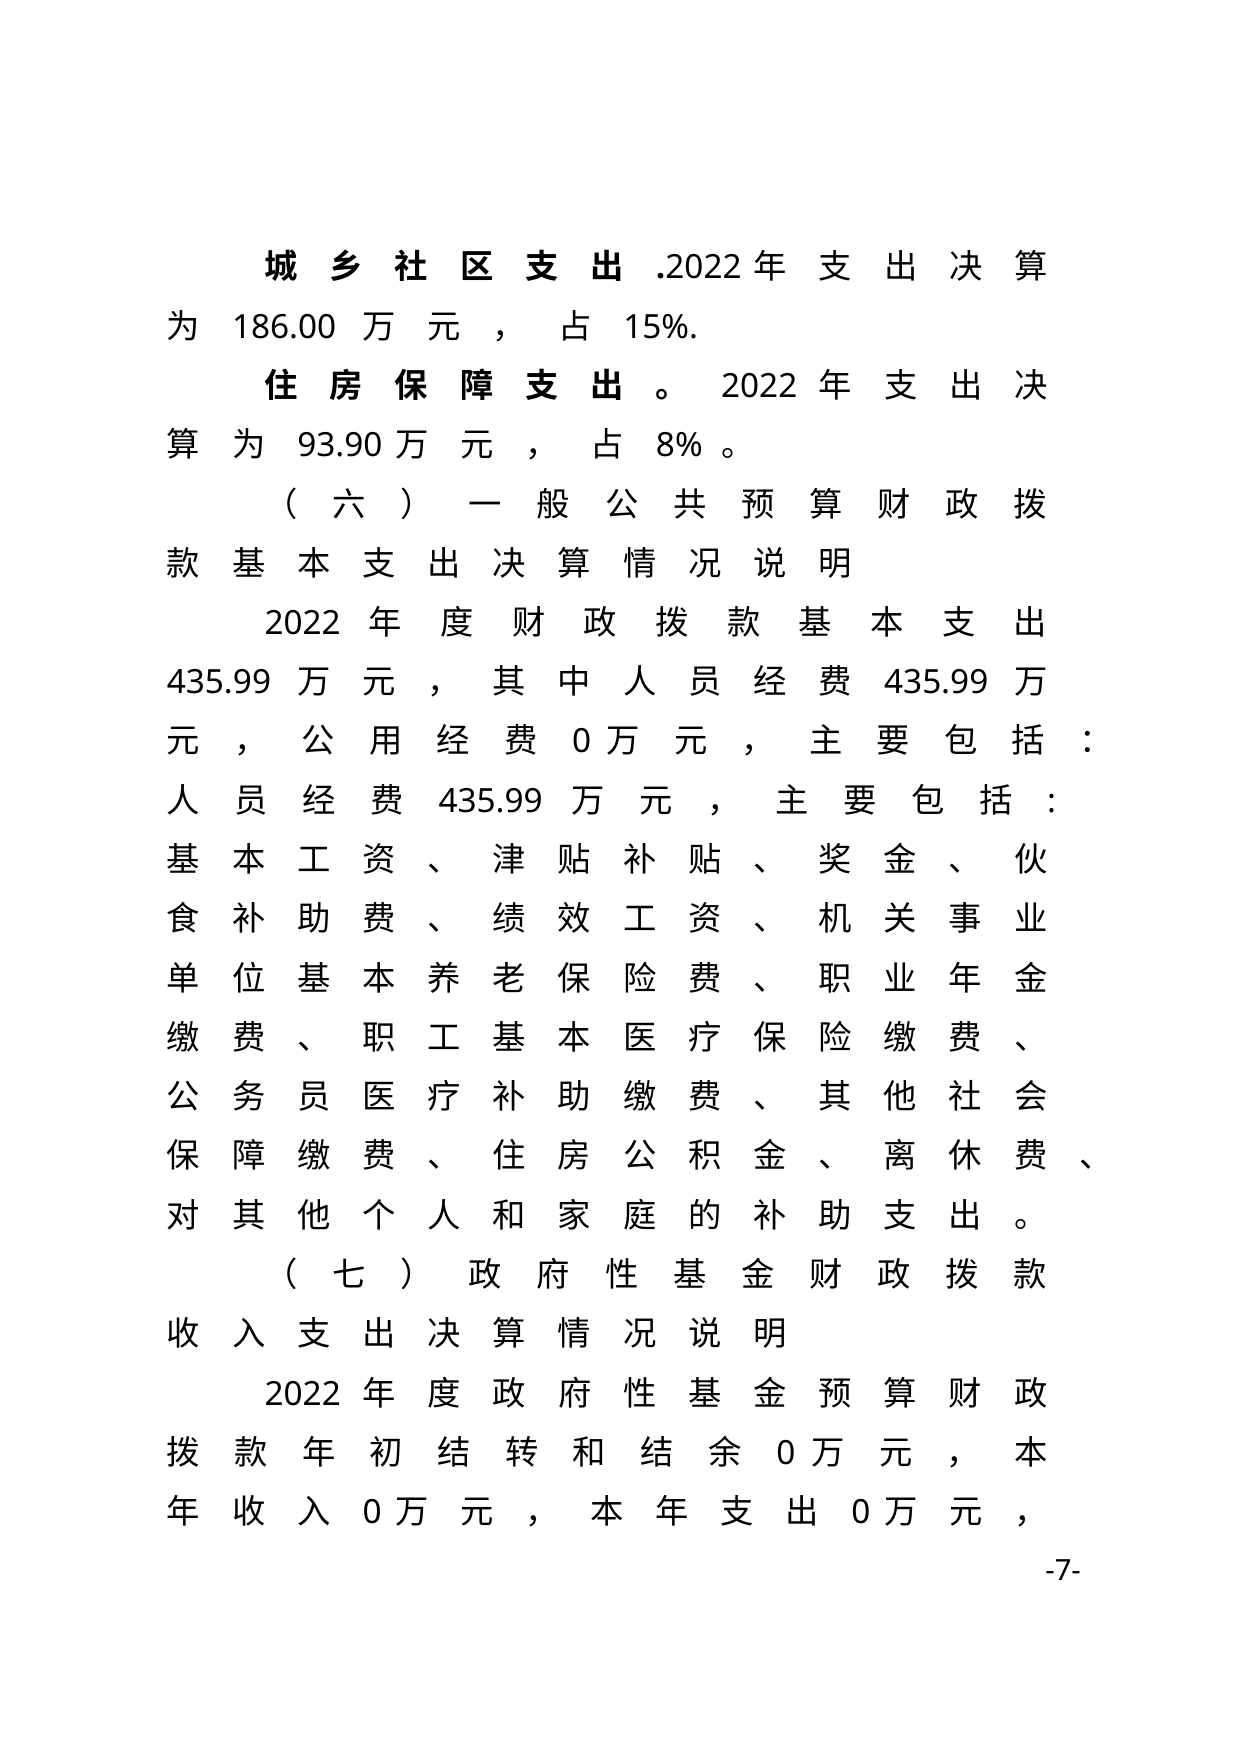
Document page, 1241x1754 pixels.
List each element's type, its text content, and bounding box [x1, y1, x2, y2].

text （六）一般公共预算财政拨款基本支出决算情况说明 [167, 472, 1079, 590]
text 2022年度财政拨款基本支出435.99万元，其中人员经费435.99万元，公用经费0万元，主要包括：人员经费435.99万元，主要包括:基本工资、津贴补贴、奖金、伙食补助费、绩效工资、机关事业单位基本养老保险费、职业年金缴费、职工基本医疗保险缴费、公务员医疗补助缴费、其他社会保障缴费、住房公积金、离休费、对其他个人和家庭的补助支出。 [167, 590, 1079, 1242]
text （七）政府性基金财政拨款收入支出决算情况说明 [167, 1242, 1079, 1361]
text 住房保障支出。2022年支出决算为93.90万元，占8%。 [167, 353, 1079, 472]
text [167, 1361, 1079, 1539]
text 城乡社区支出.2022年支出决算为186.00万元，占15%. [167, 235, 1079, 353]
